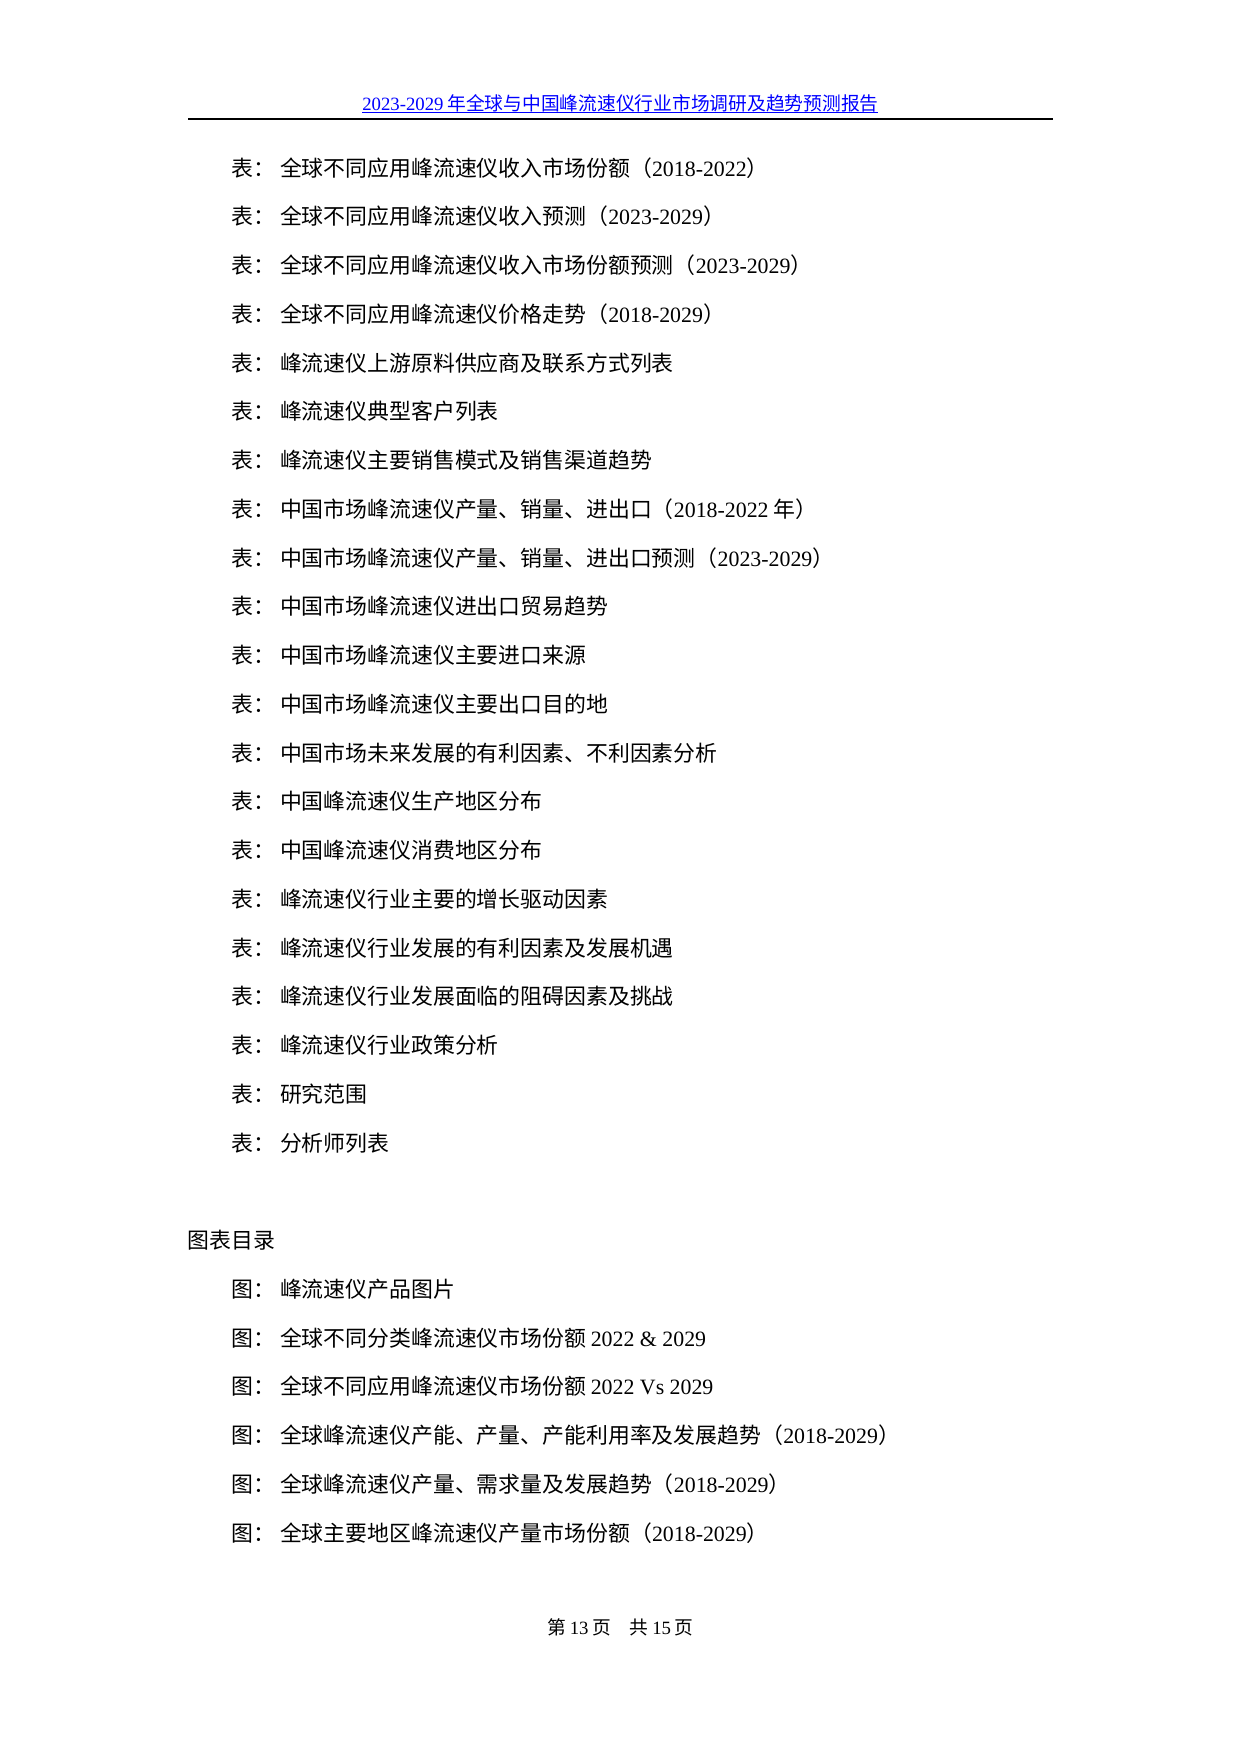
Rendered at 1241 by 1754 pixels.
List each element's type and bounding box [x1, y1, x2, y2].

text [187, 150, 1053, 1548]
